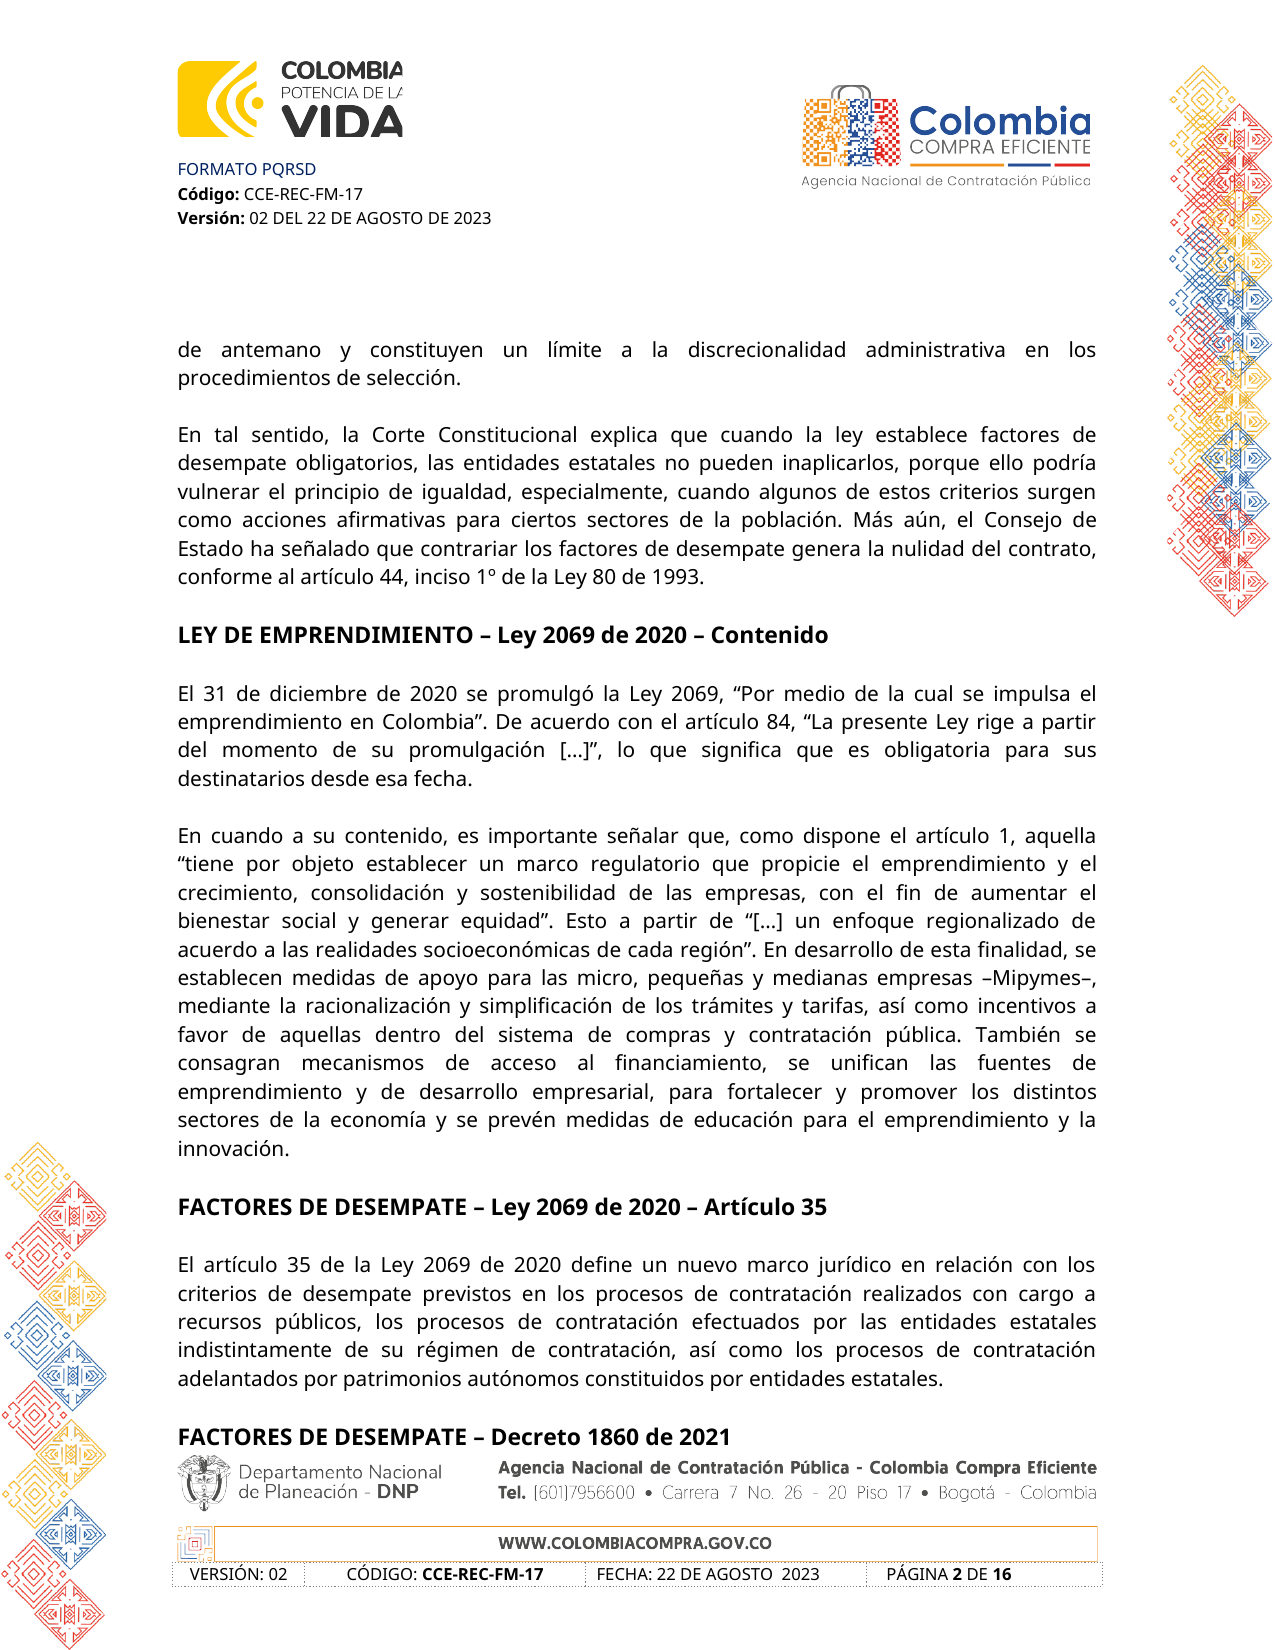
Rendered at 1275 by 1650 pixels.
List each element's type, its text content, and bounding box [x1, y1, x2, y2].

picture [801, 85, 1090, 189]
text En tal sentido, la Corte Constitucional explica que cuando la ley establece factores de desempate obligatorios, las entidades estatales no pueden inaplicarlos, porque ello podría vulnerar el principio de igualdad, especialmente, cuando algunos de estos criterios surgen como acciones afirmativas para ciertos sectores de la población. Más aún, el Consejo de Estado ha señalado que contrariar los factores de desempate genera la nulidad del contrato, conforme al artículo 44, inciso 1º de la Ley 80 de 1993. [177, 420, 1098, 591]
text FACTORES DE DESEMPATE – Ley 2069 de 2020 – Artículo 35 [177, 1191, 1098, 1222]
picture [1165, 65, 1272, 614]
text FACTORES DE DESEMPATE – Decreto 1860 de 2021 [177, 1421, 1098, 1452]
text El artículo 35 de la Ley 2069 de 2020 define un nuevo marco jurídico en relación con los criterios de desempate previstos en los procesos de contratación realizados con cargo a recursos públicos, los procesos de contratación efectuados por las entidades estatales indistintamente de su régimen de contratación, así como los procesos de contratación adelantados por patrimonios autónomos constituidos por entidades estatales. [177, 1250, 1098, 1392]
text LEY DE EMPRENDIMIENTO – Ley 2069 de 2020 – Contenido [177, 619, 1098, 650]
text El 31 de diciembre de 2020 se promulgó la Ley 2069, “Por medio de la cual se impulsa el emprendimiento en Colombia”. De acuerdo con el artículo 84, “La presente Ley rige a partir del momento de su promulgación […]”, lo que significa que es obligatoria para sus destinatarios desde esa fecha. [177, 679, 1098, 792]
picture [0, 1141, 106, 1648]
picture [177, 1455, 1098, 1562]
picture [177, 61, 402, 137]
text En cuando a su contenido, es importante señalar que, como dispone el artículo 1, aquella “tiene por objeto establecer un marco regulatorio que propicie el emprendimiento y el crecimiento, consolidación y sostenibilidad de las empresas, con el fin de aumentar el bienestar social y generar equidad”. Esto a partir de “[…] un enfoque regionalizado de acuerdo a las realidades socioeconómicas de cada región”. En desarrollo de esta finalidad, se establecen medidas de apoyo para las micro, pequeñas y medianas empresas –Mipymes–, mediante la racionalización y simplificación de los trámites y tarifas, así como incentivos a favor de aquellas dentro del sistema de compras y contratación pública. También se consagran mecanismos de acceso al financiamiento, se unifican las fuentes de emprendimiento y de desarrollo empresarial, para fortalecer y promover los distintos sectores de la economía y se prevén medidas de educación para el emprendimiento y la innovación. [177, 821, 1098, 1162]
